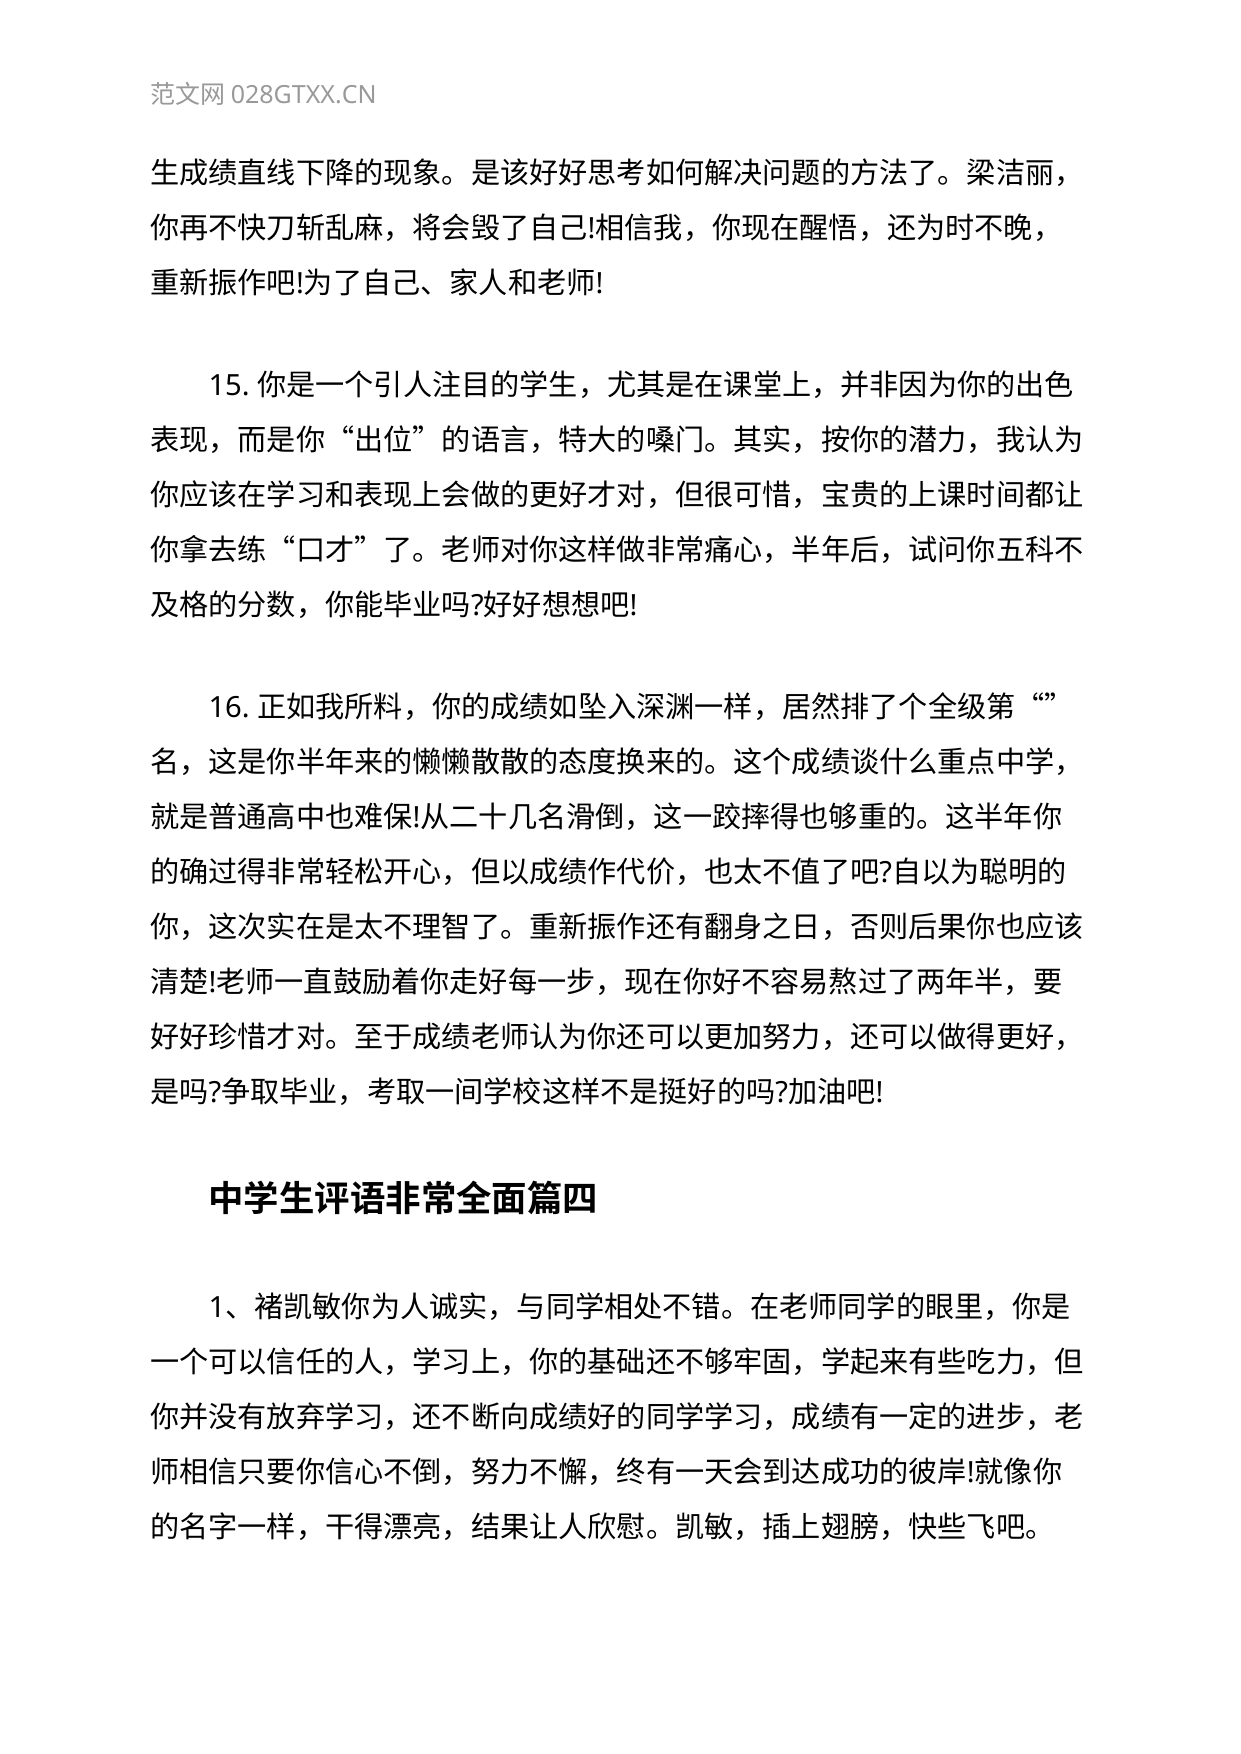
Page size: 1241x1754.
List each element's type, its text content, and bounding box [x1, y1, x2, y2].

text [150, 150, 1090, 302]
text 中学生评语非常全面篇四 [150, 1170, 1090, 1221]
text 16. 正如我所料，你的成绩如坠入深渊一样，居然排了个全级第“”名，这是你半年来的懒懒散散的态度换来的。这个成绩谈什么重点中学，就是普通高中也难保!从二十几名滑倒，这一跤摔得也够重的。这半年你的确过得非常轻松开心，但以成绩作代价，也太不值了吧?自以为聪明的你，这次实在是太不理智了。重新振作还有翻身之日，否则后果你也应该清楚!老师一直鼓励着你走好每一步，现在你好不容易熬过了两年半，要好好珍惜才对。至于成绩老师认为你还可以更加努力，还可以做得更好，是吗?争取毕业，考取一间学校这样不是挺好的吗?加油吧! [150, 683, 1090, 1111]
text 1、褚凯敏你为人诚实，与同学相处不错。在老师同学的眼里，你是一个可以信任的人，学习上，你的基础还不够牢固，学起来有些吃力，但你并没有放弃学习，还不断向成绩好的同学学习，成绩有一定的进步，老师相信只要你信心不倒，努力不懈，终有一天会到达成功的彼岸!就像你的名字一样，干得漂亮，结果让人欣慰。凯敏，插上翅膀，快些飞吧。 [150, 1284, 1090, 1546]
text 15. 你是一个引人注目的学生，尤其是在课堂上，并非因为你的出色表现，而是你“出位”的语言，特大的嗓门。其实，按你的潜力，我认为你应该在学习和表现上会做的更好才对，但很可惜，宝贵的上课时间都让你拿去练“口才”了。老师对你这样做非常痛心，半年后，试问你五科不及格的分数，你能毕业吗?好好想想吧! [150, 362, 1090, 624]
